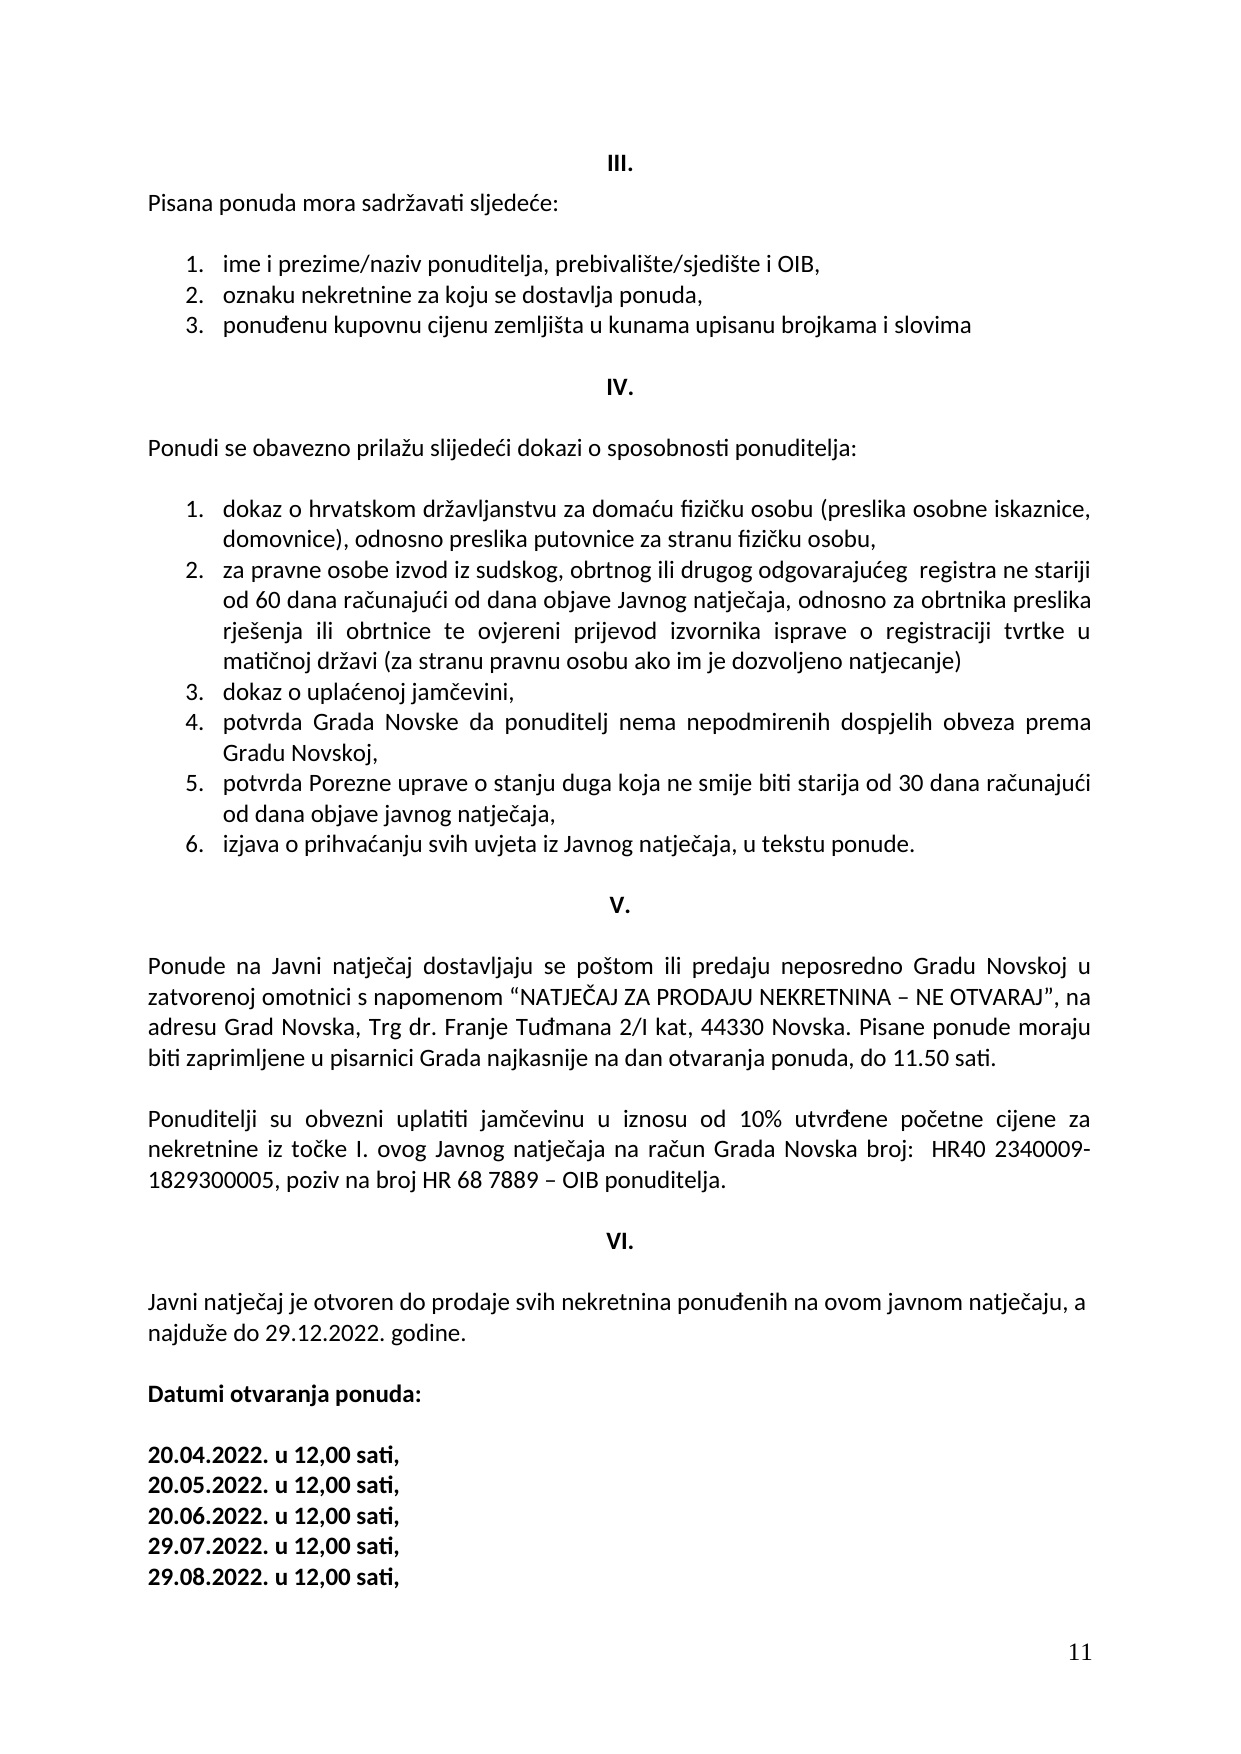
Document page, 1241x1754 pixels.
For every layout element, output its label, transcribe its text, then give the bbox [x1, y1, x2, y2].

text 20.06.2022. u 12,00 sati, [148, 1500, 1093, 1530]
text 20.04.2022. u 12,00 sati, [148, 1439, 1093, 1469]
list oznaku nekretnine za koju se dostavlja ponuda, [185, 279, 1093, 309]
text 29.08.2022. u 12,00 sati, [148, 1561, 1093, 1591]
text Ponudi se obavezno prilažu slijedeći dokazi o sposobnosti ponuditelja: [148, 432, 1093, 462]
text VI. [148, 1225, 1093, 1256]
text Datumi otvaranja ponuda: [148, 1378, 1093, 1408]
text Javni natječaj je otvoren do prodaje svih nekretnina ponuđenih na ovom javnom natječaju, a najduže do 29.12.2022. godine. [148, 1286, 1093, 1347]
text 29.07.2022. u 12,00 sati, [148, 1530, 1093, 1561]
list ponuđenu kupovnu cijenu zemljišta u kunama upisanu brojkama i slovima [185, 309, 1093, 340]
text III. [148, 148, 1093, 178]
list dokaz o hrvatskom državljanstvu za domaću fizičku osobu (preslika osobne iskaznice, domovnice), odnosno preslika putovnice za stranu fizičku osobu, [185, 493, 1093, 554]
text Ponuditelji su obvezni uplatiti jamčevinu u iznosu od 10% utvrđene početne cijene za nekretnine iz točke I. ovog Javnog natječaja na račun Grada Novska broj: HR40 2340009-1829300005, poziv na broj HR 68 7889 – OIB ponuditelja. [148, 1103, 1093, 1195]
text V. [148, 889, 1093, 920]
list dokaz o uplaćenoj jamčevini, [185, 676, 1093, 706]
list ime i prezime/naziv ponuditelja, prebivalište/sjedište i OIB, [185, 248, 1093, 279]
text Pisana ponuda mora sadržavati sljedeće: [148, 187, 1093, 218]
list potvrda Grada Novske da ponuditelj nema nepodmirenih dospjelih obveza prema Gradu Novskoj, [185, 706, 1093, 767]
list izjava o prihvaćanju svih uvjeta iz Javnog natječaja, u tekstu ponude. [185, 828, 1093, 859]
text Ponude na Javni natječaj dostavljaju se poštom ili predaju neposredno Gradu Novskoj u zatvorenoj omotnici s napomenom “NATJEČAJ ZA PRODAJU NEKRETNINA – NE OTVARAJ”, na adresu Grad Novska, Trg dr. Franje Tuđmana 2/I kat, 44330 Novska. Pisane ponude moraju biti zaprimljene u pisarnici Grada najkasnije na dan otvaranja ponuda, do 11.50 sati. [148, 951, 1093, 1073]
text IV. [148, 371, 1093, 401]
list za pravne osobe izvod iz sudskog, obrtnog ili drugog odgovarajućeg registra ne stariji od 60 dana računajući od dana objave Javnog natječaja, odnosno za obrtnika preslika rješenja ili obrtnice te ovjereni prijevod izvornika isprave o registraciji tvrtke u matičnoj državi (za stranu pravnu osobu ako im je dozvoljeno natjecanje) [185, 554, 1093, 676]
list potvrda Porezne uprave o stanju duga koja ne smije biti starija od 30 dana računajući od dana objave javnog natječaja, [185, 767, 1093, 828]
text 20.05.2022. u 12,00 sati, [148, 1469, 1093, 1500]
